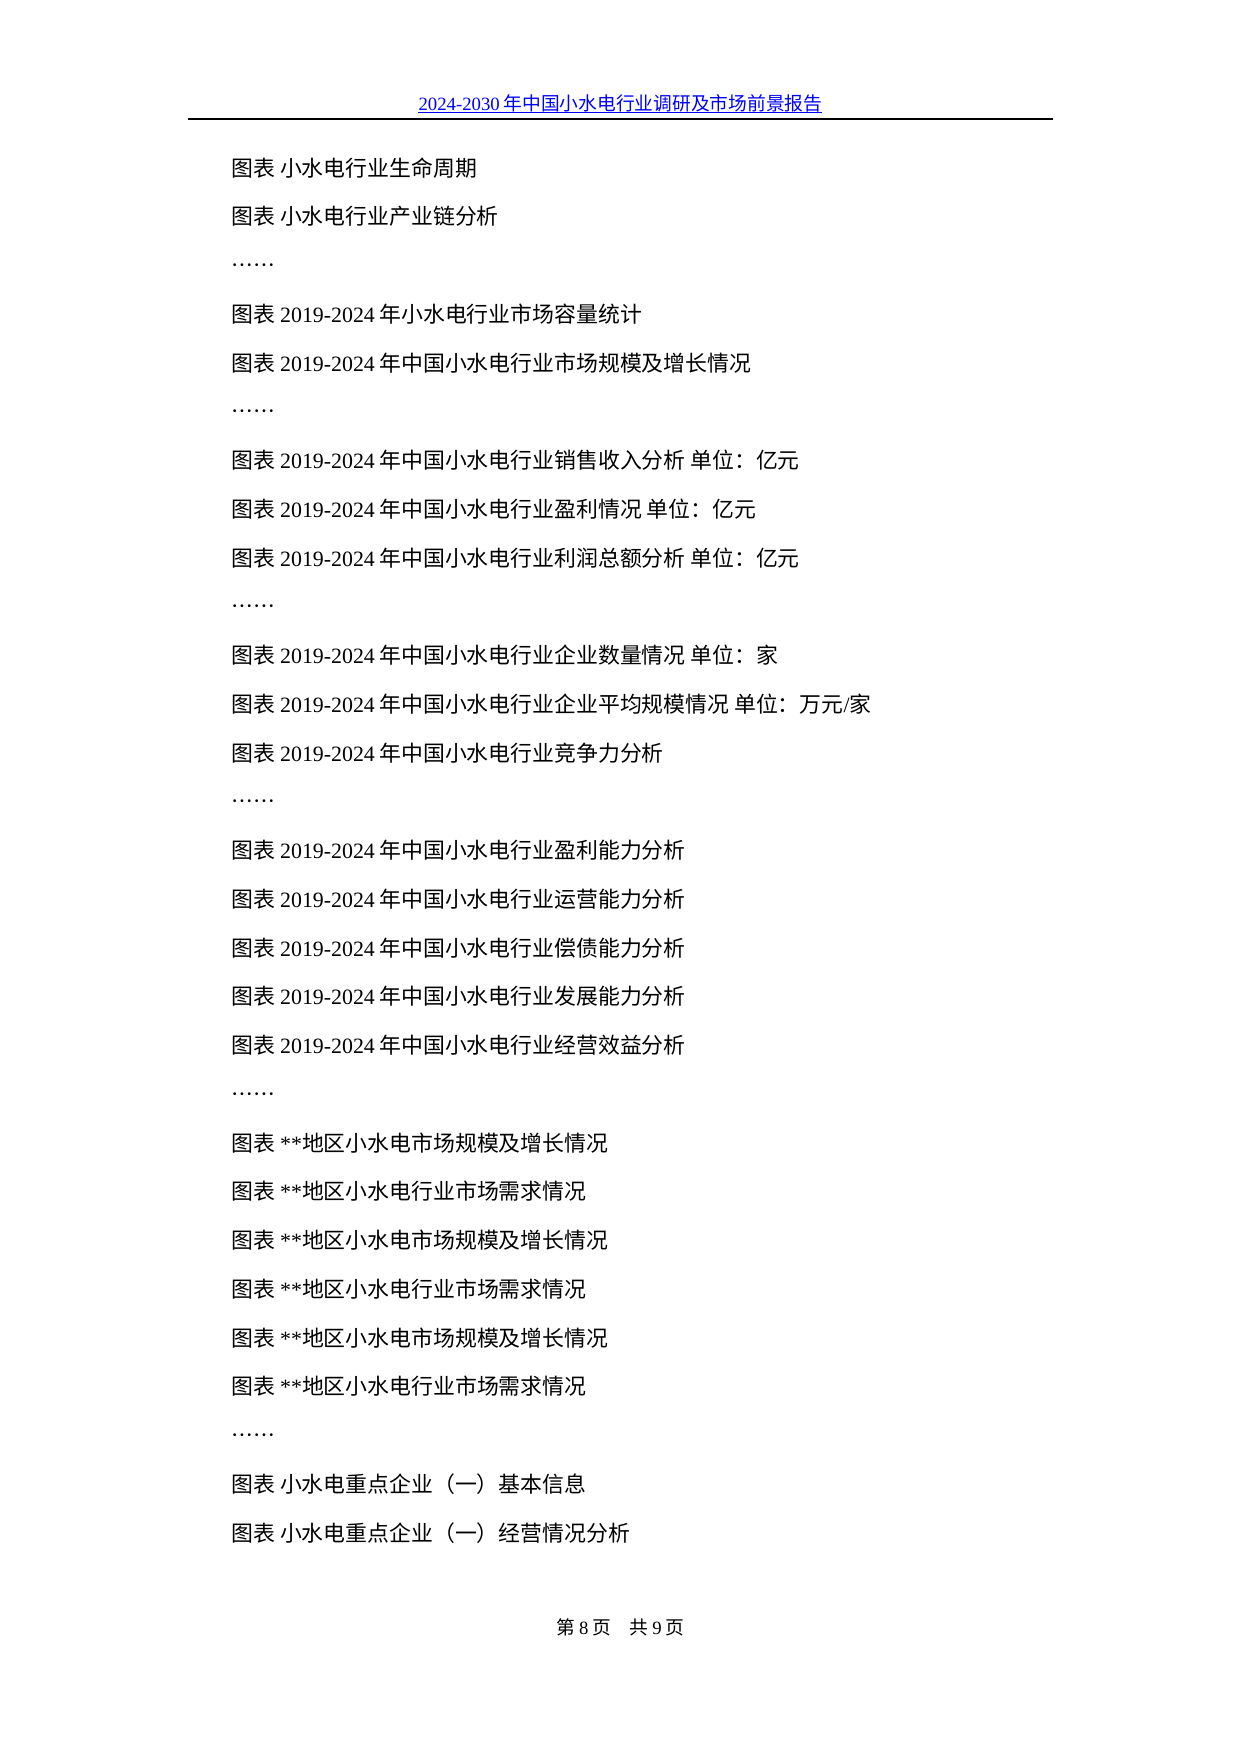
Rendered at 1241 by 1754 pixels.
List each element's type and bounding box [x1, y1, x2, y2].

text [187, 150, 1053, 1548]
